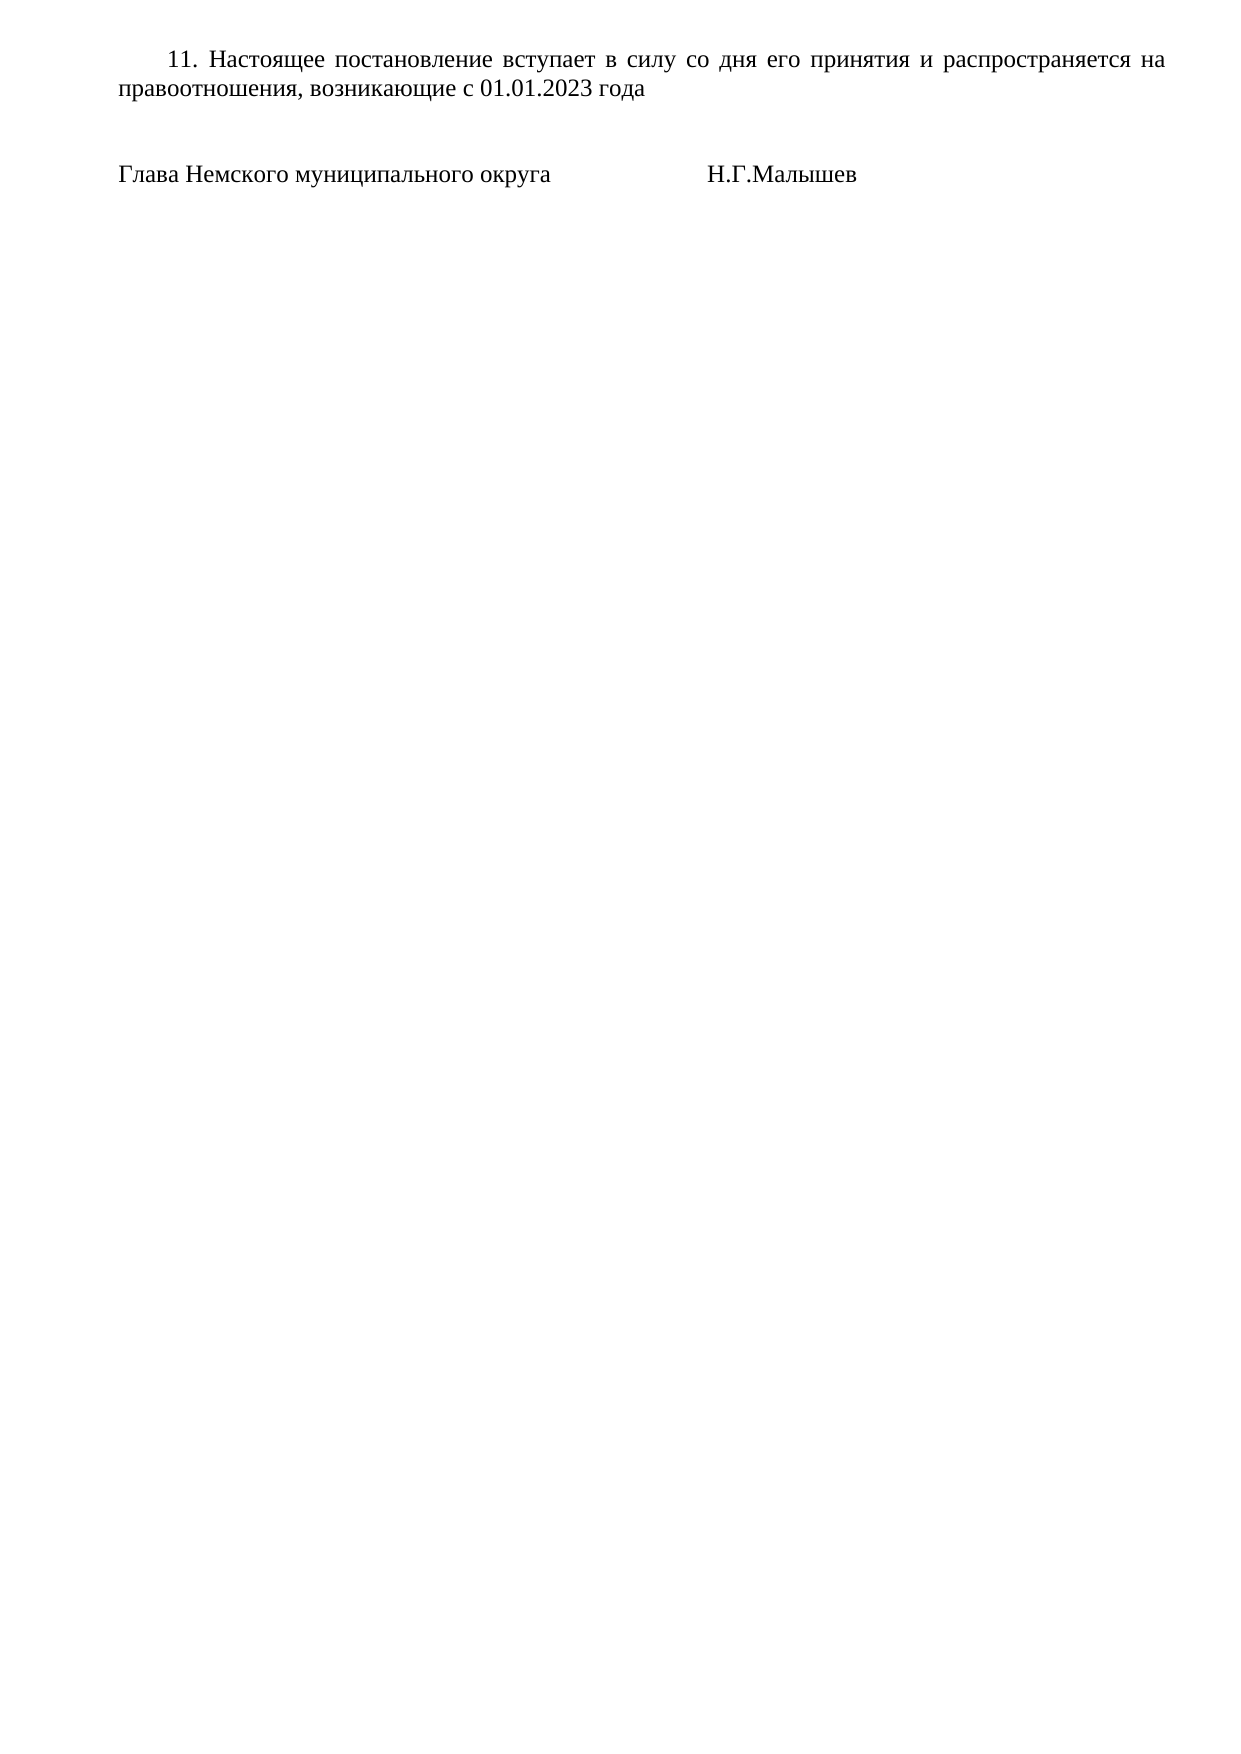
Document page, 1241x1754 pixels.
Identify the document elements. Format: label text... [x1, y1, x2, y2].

text 11. Настоящее постановление вступает в силу со дня его принятия и распространяется на правоотношения, возникающие с 01.01.2023 года [118, 44, 1167, 102]
list Глава Немского муниципального округа Н.Г.Малышев [118, 159, 1167, 188]
